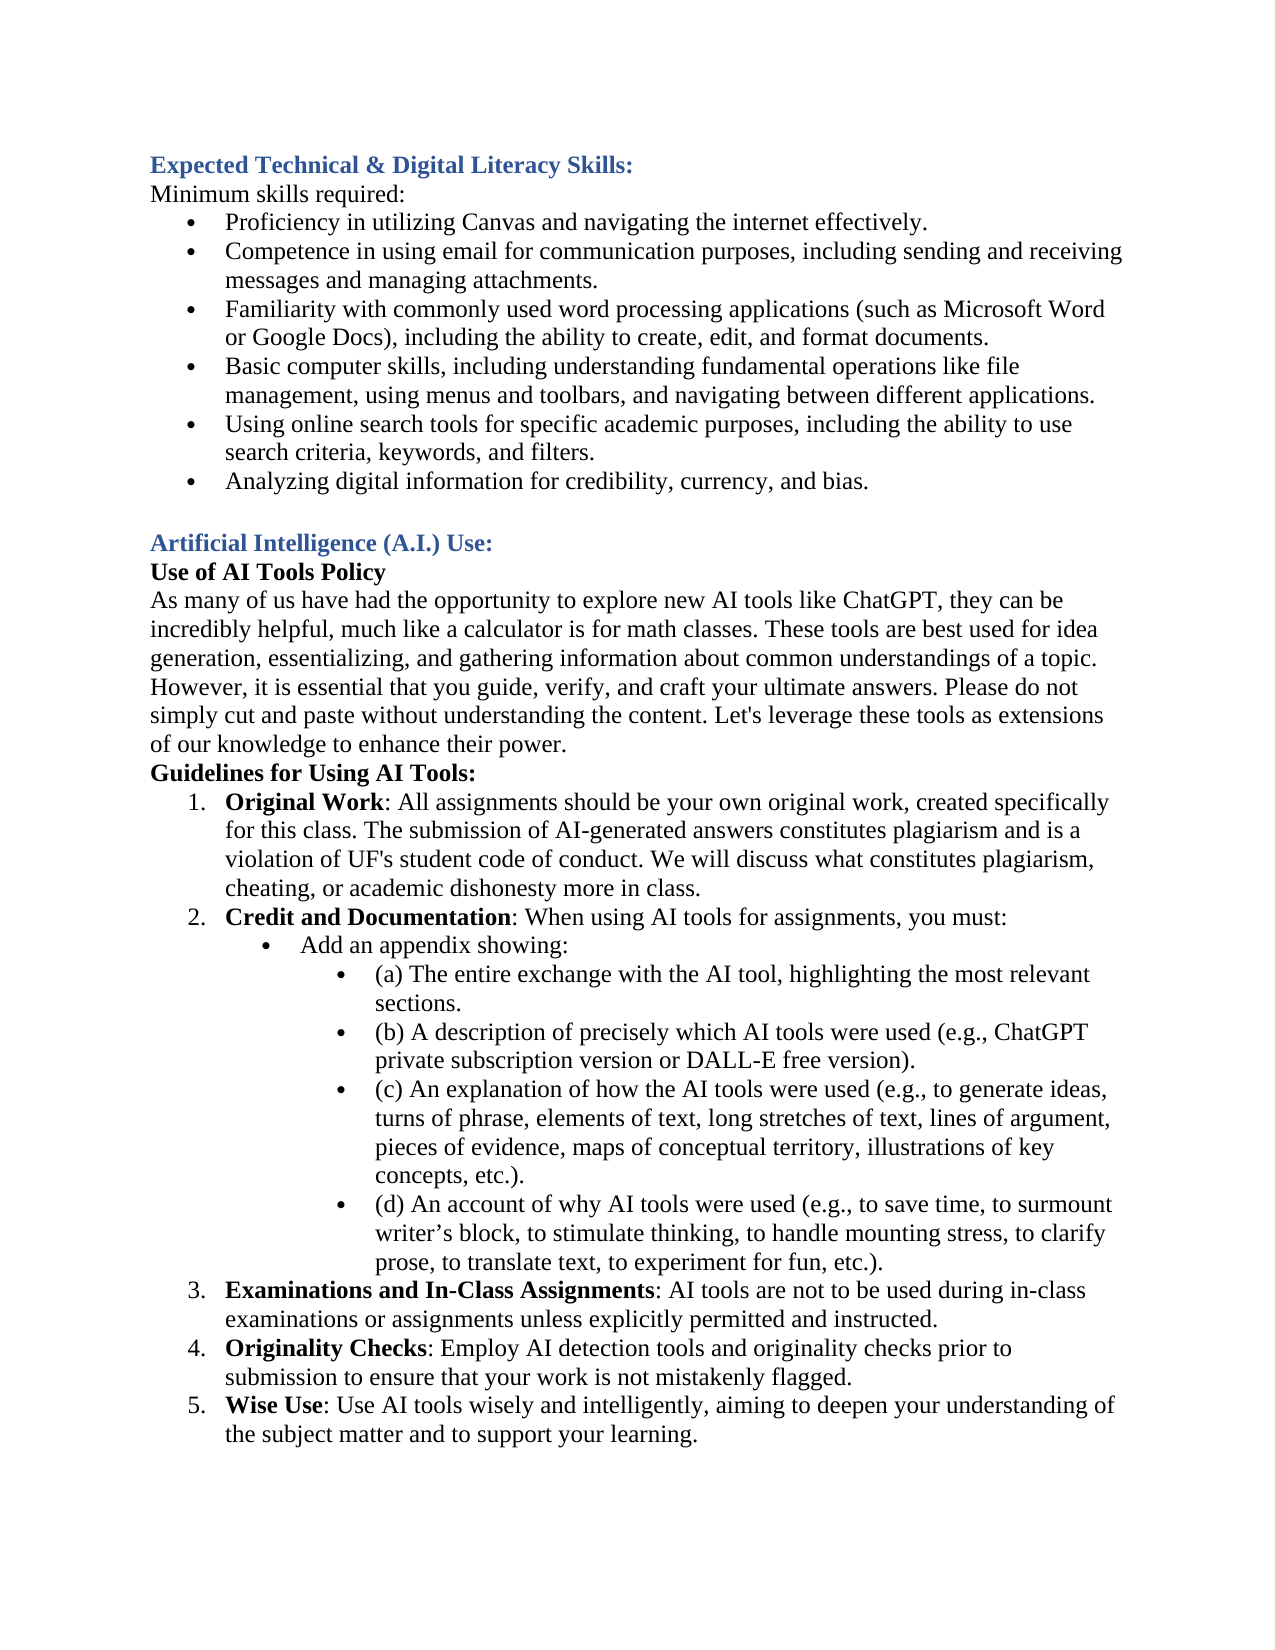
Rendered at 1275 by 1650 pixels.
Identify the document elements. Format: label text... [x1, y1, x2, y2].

text As many of us have had the opportunity to explore new AI tools like ChatGPT, they can be incredibly helpful, much like a calculator is for math classes. These tools are best used for idea generation, essentializing, and gathering information about common understandings of a topic. However, it is essential that you guide, verify, and craft your ultimate answers. Please do not simply cut and paste without understanding the content. Let's leverage these tools as extensions of our knowledge to enhance their power. [150, 585, 1125, 758]
list (b) A description of precisely which AI tools were used (e.g., ChatGPT private subscription version or DALL-E free version). [337, 1017, 1125, 1074]
list (a) The entire exchange with the AI tool, highlighting the most relevant sections. [337, 959, 1125, 1017]
list Original Work: All assignments should be your own original work, created specifically for this class. The submission of AI-generated answers constitutes plagiarism and is a violation of UF's student code of conduct. We will discuss what constitutes plagiarism, cheating, or academic dishonesty more in class. [187, 787, 1125, 902]
list Using online search tools for specific academic purposes, including the ability to use search criteria, keywords, and filters. [187, 409, 1125, 466]
text Minimum skills required: [150, 179, 1125, 207]
text Guidelines for Using AI Tools: [150, 758, 1125, 787]
list Originality Checks: Employ AI detection tools and originality checks prior to submission to ensure that your work is not mistakenly flagged. [187, 1333, 1125, 1390]
list Competence in using email for communication purposes, including sending and receiving messages and managing attachments. [187, 236, 1125, 294]
list Examinations and In-Class Assignments: AI tools are not to be used during in-class examinations or assignments unless explicitly permitted and instructed. [187, 1275, 1125, 1333]
list (d) An account of why AI tools were used (e.g., to save time, to surmount writer’s block, to stimulate thinking, to handle mounting stress, to clarify prose, to translate text, to experiment for fun, etc.). [337, 1189, 1125, 1275]
list Basic computer skills, including understanding fundamental operations like file management, using menus and toolbars, and navigating between different applications. [187, 351, 1125, 409]
subtitle Expected Technical & Digital Literacy Skills: [150, 150, 1125, 179]
list Analyzing digital information for credibility, currency, and bias. [187, 466, 1125, 495]
list Wise Use: Use AI tools wisely and intelligently, aiming to deepen your understanding of the subject matter and to support your learning. [187, 1390, 1125, 1448]
subtitle Artificial Intelligence (A.I.) Use: [150, 528, 1125, 557]
text Use of AI Tools Policy [150, 557, 1125, 585]
list Credit and Documentation: When using AI tools for assignments, you must: [187, 902, 1125, 930]
list Proficiency in utilizing Canvas and navigating the internet effectively. [187, 207, 1125, 236]
list Familiarity with commonly used word processing applications (such as Microsoft Word or Google Docs), including the ability to create, edit, and format documents. [187, 294, 1125, 351]
list (c) An explanation of how the AI tools were used (e.g., to generate ideas, turns of phrase, elements of text, long stretches of text, lines of argument, pieces of evidence, maps of conceptual territory, illustrations of key concepts, etc.). [337, 1074, 1125, 1189]
list Add an appendix showing: [262, 930, 1125, 959]
